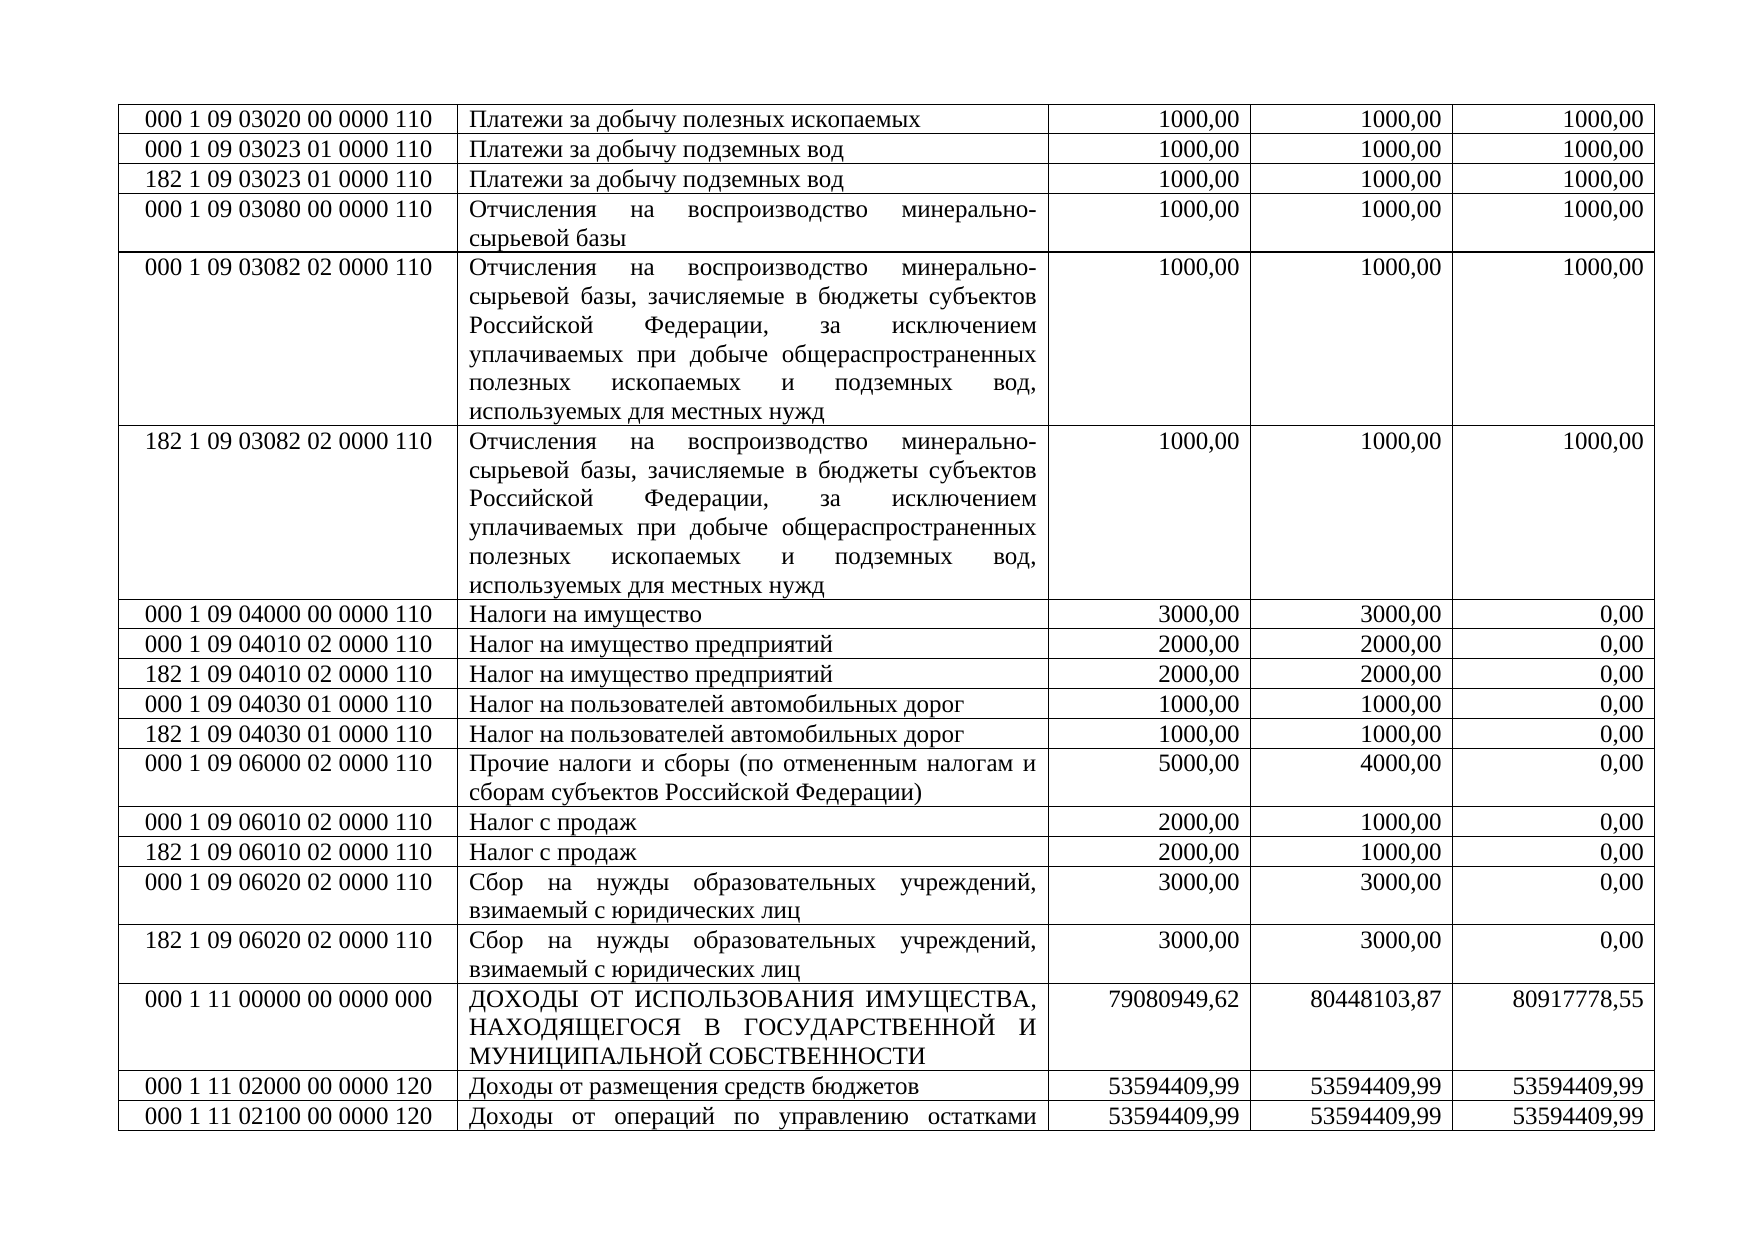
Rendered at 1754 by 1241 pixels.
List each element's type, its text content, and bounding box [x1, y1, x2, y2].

table_cell ДОХОДЫ ОТ ИСПОЛЬЗОВАНИЯ ИМУЩЕСТВА, НАХОДЯЩЕГОСЯ В ГОСУДАРСТВЕННОЙ И МУНИЦИПАЛЬНОЙ СОБСТВЕННОСТИ [458, 984, 1048, 1070]
table_cell 53594409,99 [1251, 1071, 1452, 1100]
table_cell 53594409,99 [1251, 1101, 1452, 1129]
table_cell Прочие налоги и сборы (по отмененным налогам и сборам субъектов Российской Федерации) [458, 749, 1048, 806]
table_cell 000 1 11 00000 00 0000 000 [119, 984, 457, 1070]
table_cell 1000,00 [1251, 689, 1452, 718]
table_cell Налог с продаж [458, 837, 1048, 866]
table_cell 0,00 [1453, 629, 1654, 658]
table_cell Налоги на имущество [458, 600, 1048, 628]
table_cell 000 1 09 04000 00 0000 110 [119, 600, 457, 628]
table_cell 2000,00 [1049, 659, 1250, 688]
table_cell 182 1 09 03023 01 0000 110 [119, 164, 457, 193]
table_cell 182 1 09 04030 01 0000 110 [119, 719, 457, 747]
table_cell 000 1 09 03082 02 0000 110 [119, 253, 457, 425]
table_cell 1000,00 [1049, 689, 1250, 718]
table_cell 3000,00 [1049, 600, 1250, 628]
table_cell Отчисления на воспроизводство минерально-сырьевой базы, зачисляемые в бюджеты субъектов Российской Федерации, за исключением уплачиваемых при добыче общераспространенных полезных ископаемых и подземных вод, используемых для местных нужд [458, 253, 1048, 425]
table_cell 1000,00 [1453, 164, 1654, 193]
table_cell 0,00 [1453, 749, 1654, 806]
table_cell 1000,00 [1049, 426, 1250, 598]
table_cell 53594409,99 [1453, 1101, 1654, 1129]
table_cell 182 1 09 06010 02 0000 110 [119, 837, 457, 866]
table_cell 2000,00 [1251, 659, 1452, 688]
table_cell Платежи за добычу подземных вод [458, 134, 1048, 163]
table_cell Платежи за добычу полезных ископаемых [458, 105, 1048, 133]
table_cell 182 1 09 06020 02 0000 110 [119, 925, 457, 983]
table_cell 000 1 09 03080 00 0000 110 [119, 194, 457, 251]
table_cell 000 1 11 02000 00 0000 120 [119, 1071, 457, 1100]
table_cell 000 1 09 06010 02 0000 110 [119, 807, 457, 836]
table_cell 4000,00 [1251, 749, 1452, 806]
table_cell 2000,00 [1049, 807, 1250, 836]
table_cell 53594409,99 [1453, 1071, 1654, 1100]
table_cell 3000,00 [1049, 925, 1250, 983]
table_cell 182 1 09 04010 02 0000 110 [119, 659, 457, 688]
table_cell 1000,00 [1049, 253, 1250, 425]
table_cell Платежи за добычу подземных вод [458, 164, 1048, 193]
table_cell 1000,00 [1453, 134, 1654, 163]
table_cell 000 1 09 06020 02 0000 110 [119, 867, 457, 924]
table_cell 1000,00 [1453, 105, 1654, 133]
table_cell 1000,00 [1453, 253, 1654, 425]
table_cell 80917778,55 [1453, 984, 1654, 1070]
table_cell 79080949,62 [1049, 984, 1250, 1070]
table_cell 1000,00 [1251, 194, 1452, 251]
table_cell 0,00 [1453, 689, 1654, 718]
table_cell 0,00 [1453, 867, 1654, 924]
table_cell 0,00 [1453, 719, 1654, 747]
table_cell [119, 1101, 457, 1129]
table_cell 1000,00 [1251, 426, 1452, 598]
table_cell Сбор на нужды образовательных учреждений, взимаемый с юридических лиц [458, 867, 1048, 924]
table_cell 0,00 [1453, 600, 1654, 628]
table_cell 3000,00 [1251, 925, 1452, 983]
table_cell Отчисления на воспроизводство минерально-сырьевой базы, зачисляемые в бюджеты субъектов Российской Федерации, за исключением уплачиваемых при добыче общераспространенных полезных ископаемых и подземных вод, используемых для местных нужд [458, 426, 1048, 598]
table_cell 0,00 [1453, 659, 1654, 688]
table_cell 1000,00 [1251, 719, 1452, 747]
table_cell Сбор на нужды образовательных учреждений, взимаемый с юридических лиц [458, 925, 1048, 983]
table_cell 2000,00 [1049, 629, 1250, 658]
table_cell 2000,00 [1251, 629, 1452, 658]
table_cell 0,00 [1453, 807, 1654, 836]
table_cell 1000,00 [1453, 426, 1654, 598]
table_cell 1000,00 [1251, 807, 1452, 836]
table_cell 000 1 09 04010 02 0000 110 [119, 629, 457, 658]
table_cell 1000,00 [1251, 134, 1452, 163]
table_cell 1000,00 [1049, 134, 1250, 163]
table_cell 1000,00 [1251, 105, 1452, 133]
table_cell 1000,00 [1251, 164, 1452, 193]
table_cell 1000,00 [1049, 194, 1250, 251]
table_cell 5000,00 [1049, 749, 1250, 806]
table_cell Налог на пользователей автомобильных дорог [458, 719, 1048, 747]
table_cell 0,00 [1453, 837, 1654, 866]
table_cell 1000,00 [1251, 253, 1452, 425]
table_cell 1000,00 [1049, 164, 1250, 193]
table_cell 000 1 09 03020 00 0000 110 [119, 105, 457, 133]
table_cell 000 1 09 04030 01 0000 110 [119, 689, 457, 718]
table_cell 1000,00 [1453, 194, 1654, 251]
table_cell 1000,00 [1049, 719, 1250, 747]
table_cell 2000,00 [1049, 837, 1250, 866]
table_cell Налог с продаж [458, 807, 1048, 836]
table_cell 000 1 09 06000 02 0000 110 [119, 749, 457, 806]
table_cell 53594409,99 [1049, 1101, 1250, 1129]
table_cell 0,00 [1453, 925, 1654, 983]
table_cell Налог на пользователей автомобильных дорог [458, 689, 1048, 718]
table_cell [458, 1101, 1048, 1129]
table_cell Налог на имущество предприятий [458, 629, 1048, 658]
table_cell Налог на имущество предприятий [458, 659, 1048, 688]
table_cell Отчисления на воспроизводство минерально-сырьевой базы [458, 194, 1048, 251]
table_cell 000 1 09 03023 01 0000 110 [119, 134, 457, 163]
table_cell 3000,00 [1251, 867, 1452, 924]
table_cell 3000,00 [1251, 600, 1452, 628]
table_cell Доходы от размещения средств бюджетов [458, 1071, 1048, 1100]
table_cell 3000,00 [1049, 867, 1250, 924]
table_cell 80448103,87 [1251, 984, 1452, 1070]
table_cell 1000,00 [1049, 105, 1250, 133]
table_cell 182 1 09 03082 02 0000 110 [119, 426, 457, 598]
table_cell 53594409,99 [1049, 1071, 1250, 1100]
table_cell 1000,00 [1251, 837, 1452, 866]
